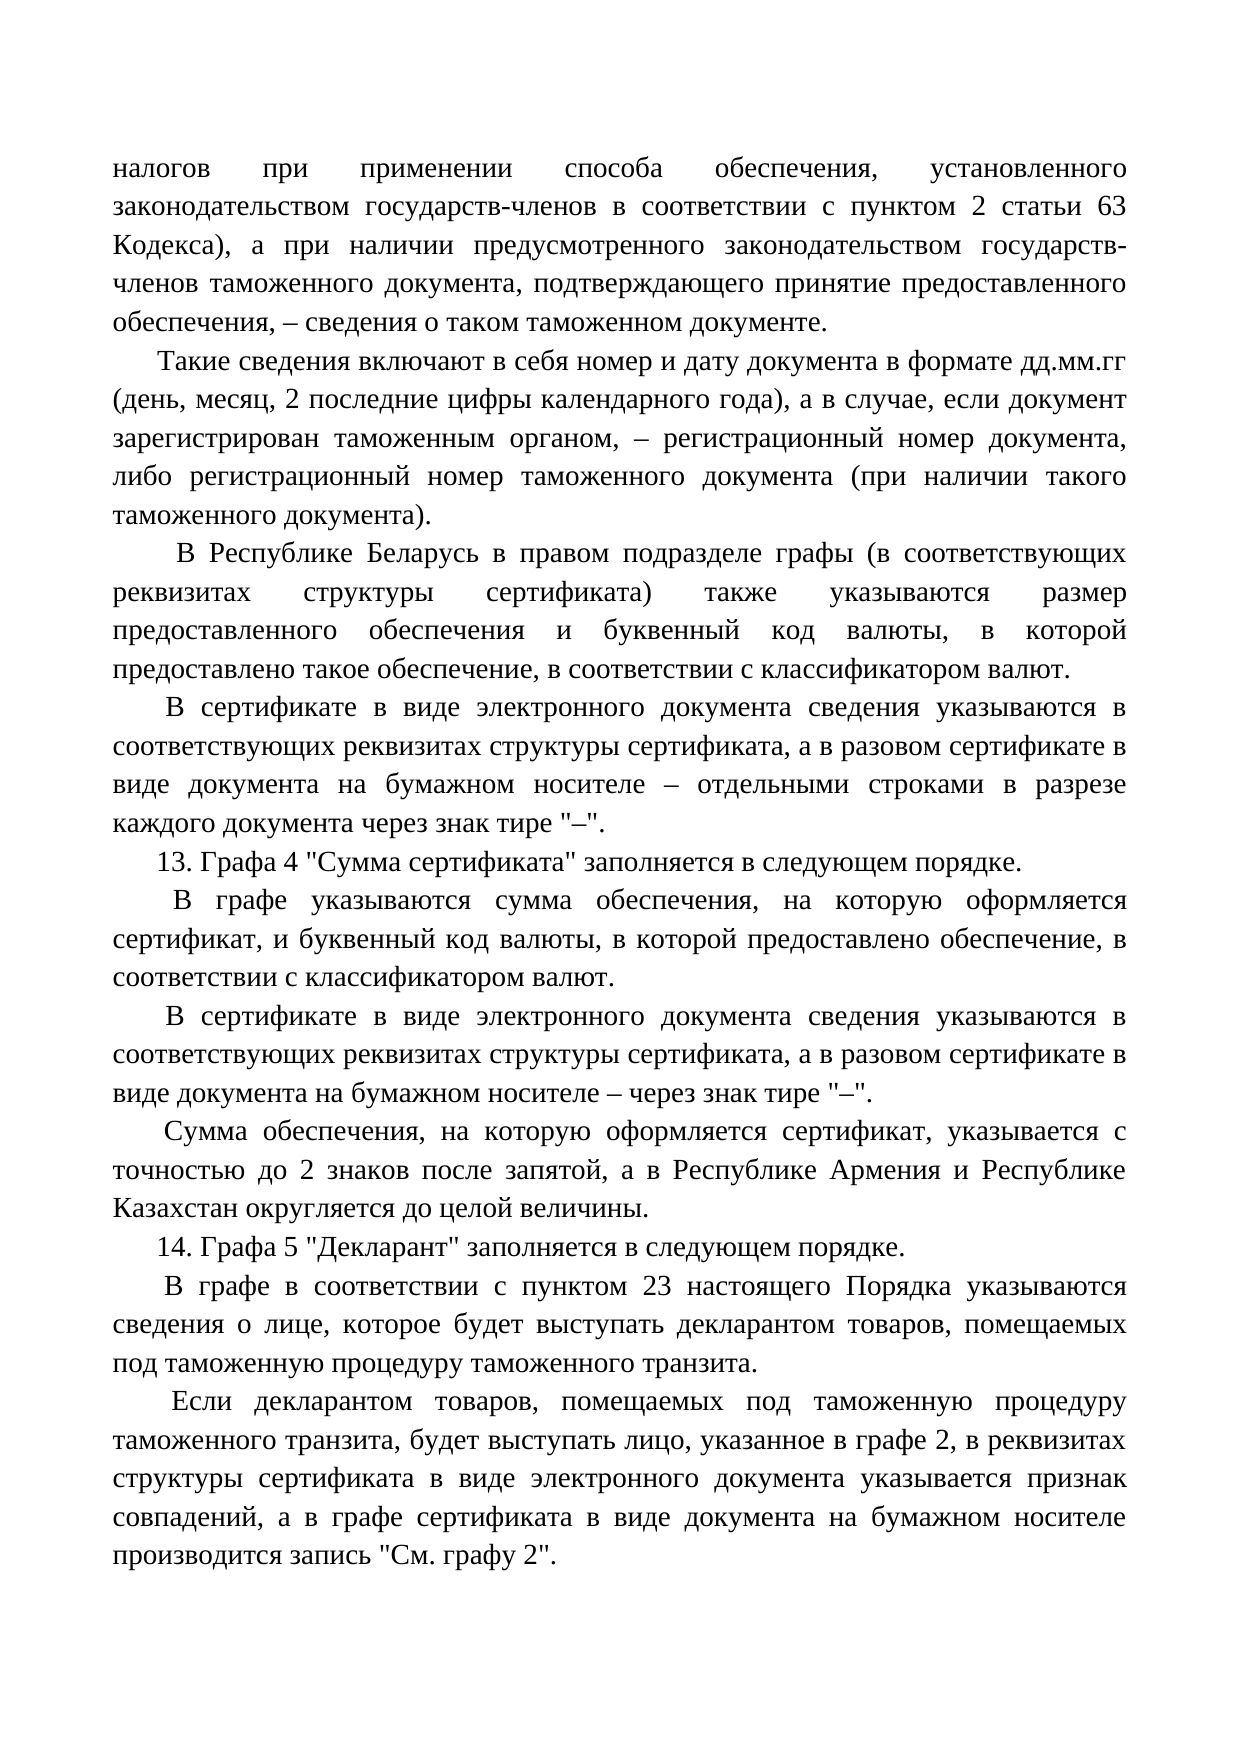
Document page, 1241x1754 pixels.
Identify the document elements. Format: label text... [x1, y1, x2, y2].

text В графе указываются сумма обеспечения, на которую оформляется сертификат, и буквенный код валюты, в которой предоставлено обеспечение, в соответствии с классификатором валют. [112, 882, 1128, 993]
text 13. Графа 4 "Сумма сертификата" заполняется в следующем порядке. [112, 844, 1128, 877]
text В сертификате в виде электронного документа сведения указываются в соответствующих реквизитах структуры сертификата, а в разовом сертификате в виде документа на бумажном носителе – через знак тире "–". [112, 998, 1128, 1108]
text 14. Графа 5 "Декларант" заполняется в следующем порядке. [112, 1229, 1128, 1263]
text В Республике Беларусь в правом подразделе графы (в соответствующих реквизитах структуры сертификата) также указываются размер предоставленного обеспечения и буквенный код валюты, в которой предоставлено такое обеспечение, в соответствии с классификатором валют. [112, 535, 1128, 684]
text Такие сведения включают в себя номер и дату документа в формате дд.мм.гг (день, месяц, 2 последние цифры календарного года), а в случае, если документ зарегистрирован таможенным органом, – регистрационный номер документа, либо регистрационный номер таможенного документа (при наличии такого таможенного документа). [112, 343, 1128, 530]
text В графе в соответствии с пунктом 23 настоящего Порядка указываются сведения о лице, которое будет выступать декларантом товаров, помещаемых под таможенную процедуру таможенного транзита. [112, 1268, 1128, 1378]
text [112, 150, 1128, 338]
text Если декларантом товаров, помещаемых под таможенную процедуру таможенного транзита, будет выступать лицо, указанное в графе 2, в реквизитах структуры сертификата в виде электронного документа указывается признак совпадений, а в графе сертификата в виде документа на бумажном носителе производится запись "См. графу 2". [112, 1383, 1128, 1571]
text В сертификате в виде электронного документа сведения указываются в соответствующих реквизитах структуры сертификата, а в разовом сертификате в виде документа на бумажном носителе – отдельными строками в разрезе каждого документа через знак тире "–". [112, 689, 1128, 839]
text Сумма обеспечения, на которую оформляется сертификат, указывается с точностью до 2 знаков после запятой, а в Республике Армения и Республике Казахстан округляется до целой величины. [112, 1113, 1128, 1224]
